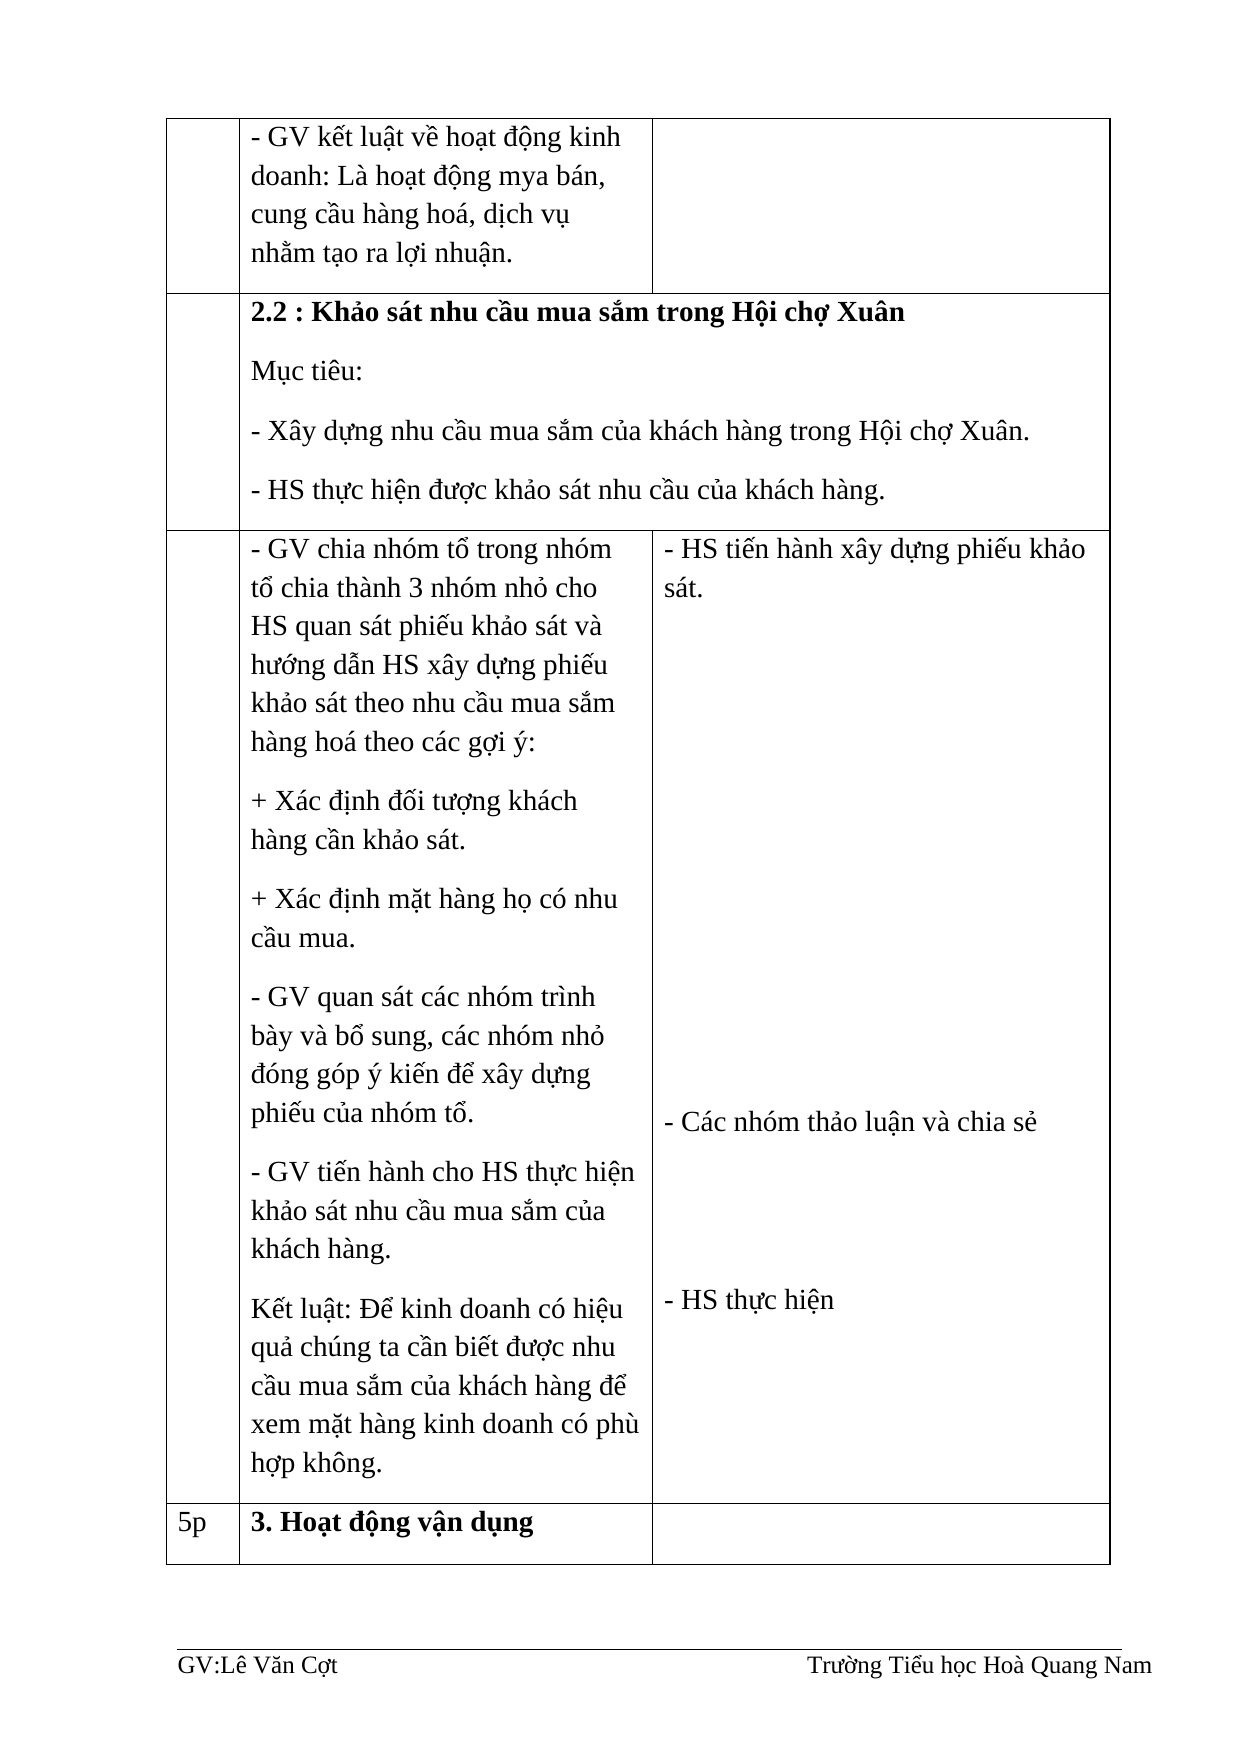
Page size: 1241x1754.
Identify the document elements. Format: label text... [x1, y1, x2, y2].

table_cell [653, 119, 1109, 293]
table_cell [240, 1504, 652, 1564]
table_cell - HS tiến hành xây dựng phiếu khảo sát. - Các nhóm thảo luận và chia sẻ - HS thực hiện [653, 531, 1109, 1503]
table_cell [167, 294, 239, 530]
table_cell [240, 119, 652, 293]
table_cell - GV chia nhóm tổ trong nhóm tổ chia thành 3 nhóm nhỏ cho HS quan sát phiếu khảo sát và hướng dẫn HS xây dựng phiếu khảo sát theo nhu cầu mua sắm hàng hoá theo các gợi ý: + Xác định đối tượng khách hàng cần khảo sát. + Xác định mặt hàng họ có nhu cầu mua. - GV quan sát các nhóm trình bày và bổ sung, các nhóm nhỏ đóng góp ý kiến để xây dựng phiếu của nhóm tổ. - GV tiến hành cho HS thực hiện khảo sát nhu cầu mua sắm của khách hàng. Kết luật: Để kinh doanh có hiệu quả chúng ta cần biết được nhu cầu mua sắm của khách hàng để xem mặt hàng kinh doanh có phù hợp không. [240, 531, 652, 1503]
table_cell [167, 119, 239, 293]
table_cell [653, 1504, 1109, 1564]
table_cell 2.2 : Khảo sát nhu cầu mua sắm trong Hội chợ Xuân Mục tiêu: - Xây dựng nhu cầu mua sắm của khách hàng trong Hội chợ Xuân. - HS thực hiện được khảo sát nhu cầu của khách hàng. [240, 294, 1109, 530]
table_cell 5p [167, 1504, 239, 1564]
table_cell [167, 531, 239, 1503]
